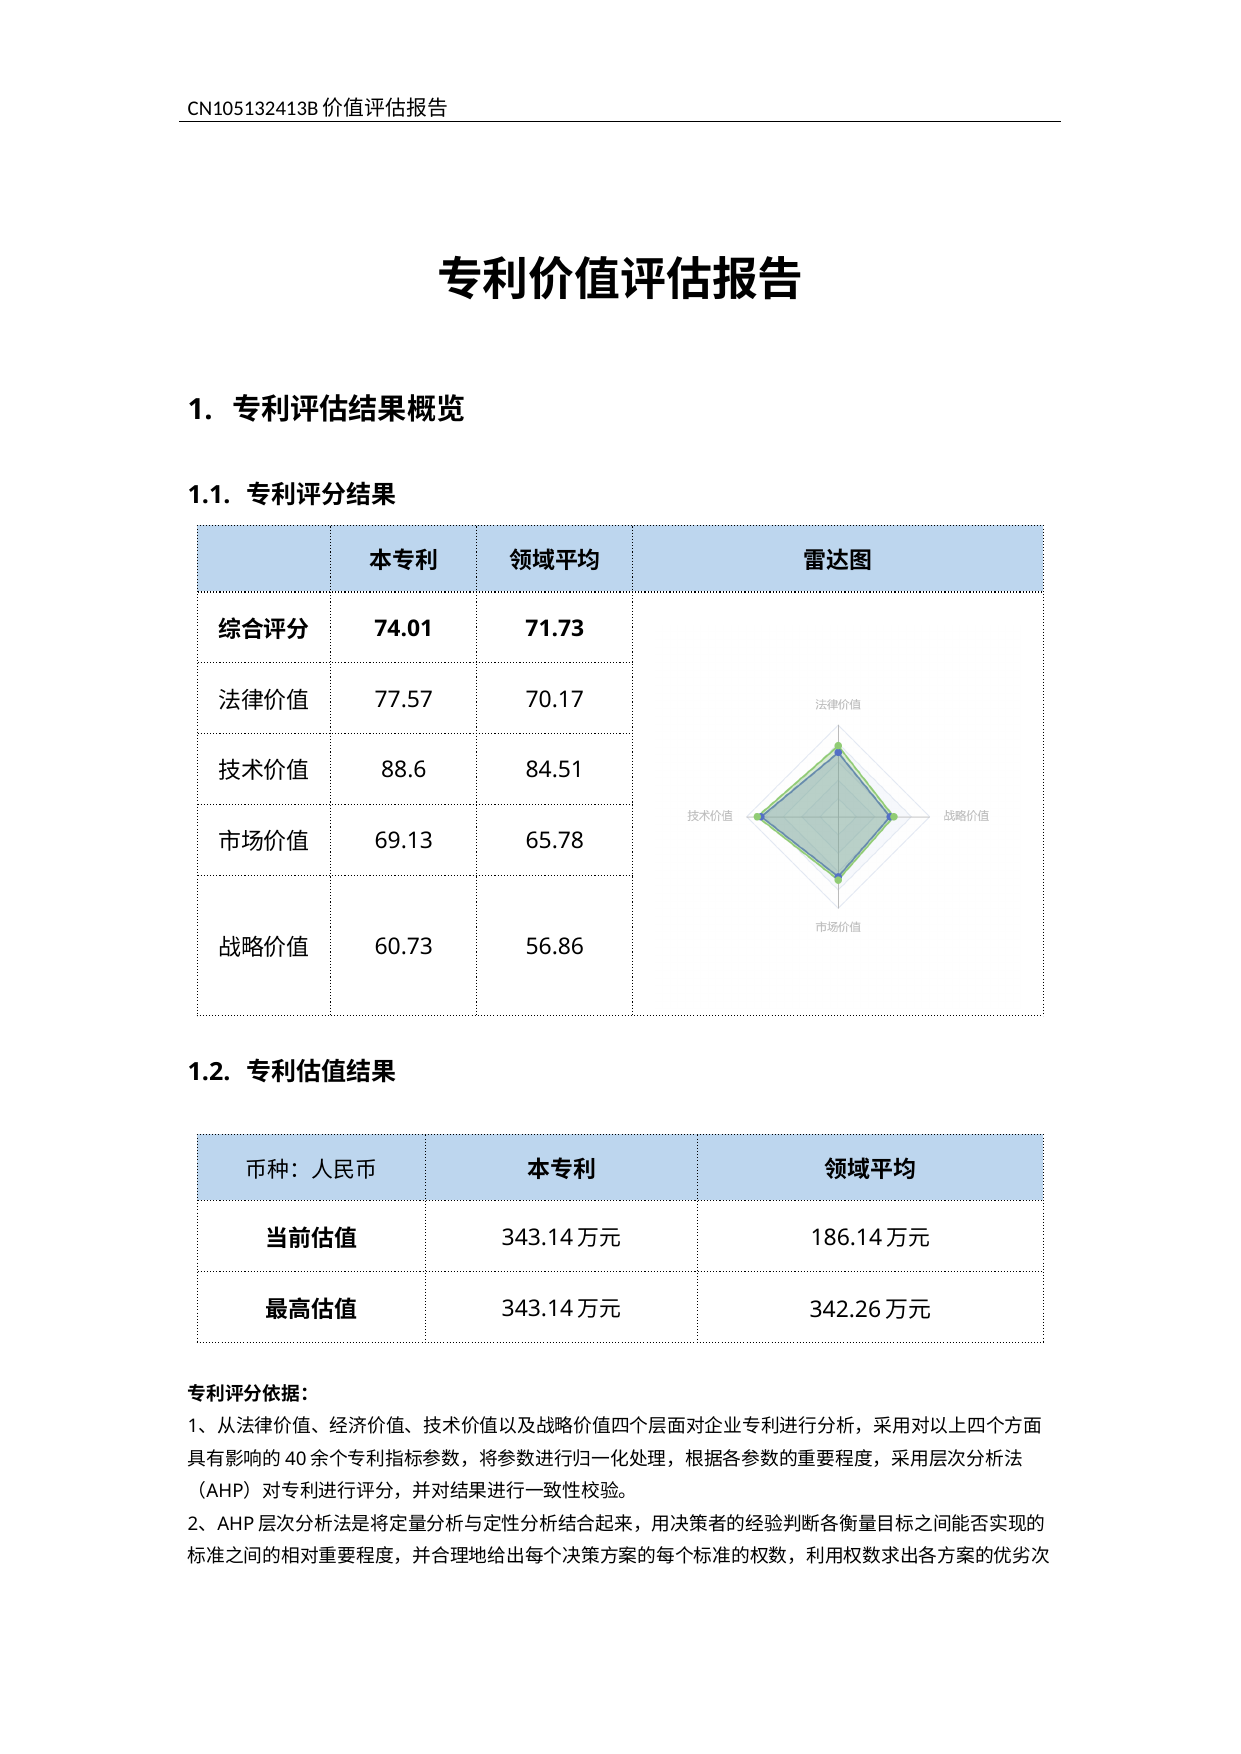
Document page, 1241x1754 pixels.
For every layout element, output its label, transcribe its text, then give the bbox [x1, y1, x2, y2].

table_cell 市场价值 [197, 804, 330, 875]
list 从法律价值、经济价值、技术价值以及战略价值四个层面对企业专利进行分析，采用对以上四个方面具有影响的40余个专利指标参数，将参数进行归一化处理，根据各参数的重要程度，采用层次分析法（AHP）对专利进行评分，并对结果进行一致性校验。 [187, 1408, 1053, 1506]
table_header 币种：人民币 [197, 1134, 425, 1200]
text 专利评分依据： [187, 1376, 1053, 1408]
table_header 领域平均 [698, 1134, 1043, 1200]
table_cell 70.17 [477, 662, 633, 733]
subtitle 专利估值结果 [187, 1037, 1053, 1102]
table_cell 战略价值 [197, 875, 330, 1015]
table_header 本专利 [330, 525, 477, 591]
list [187, 1506, 1053, 1571]
table_cell [633, 591, 1043, 1015]
table_cell 343.14万元 [425, 1271, 698, 1342]
table_header 领域平均 [477, 525, 633, 591]
table_cell 综合评分 [197, 591, 330, 662]
table_cell 77.57 [330, 662, 477, 733]
table_cell 74.01 [330, 591, 477, 662]
table_header 雷达图 [633, 525, 1043, 591]
subtitle 专利评估结果概览 [187, 374, 1053, 439]
table_cell 71.73 [477, 591, 633, 662]
table_cell 法律价值 [197, 662, 330, 733]
text 专利价值评估报告 [187, 227, 1053, 324]
table_cell 186.14万元 [698, 1200, 1043, 1271]
table_cell 342.26万元 [698, 1271, 1043, 1342]
table_cell 当前估值 [197, 1200, 425, 1271]
table_header [197, 525, 330, 591]
table_cell 69.13 [330, 804, 477, 875]
table_header 本专利 [425, 1134, 698, 1200]
table_cell 84.51 [477, 733, 633, 804]
picture [655, 625, 1021, 1009]
table_cell 88.6 [330, 733, 477, 804]
table_cell 60.73 [330, 875, 477, 1015]
subtitle 专利评分结果 [187, 460, 1053, 525]
table_cell 56.86 [477, 875, 633, 1015]
table_cell 技术价值 [197, 733, 330, 804]
table_cell 343.14万元 [425, 1200, 698, 1271]
table_cell 最高估值 [197, 1271, 425, 1342]
table_cell 65.78 [477, 804, 633, 875]
